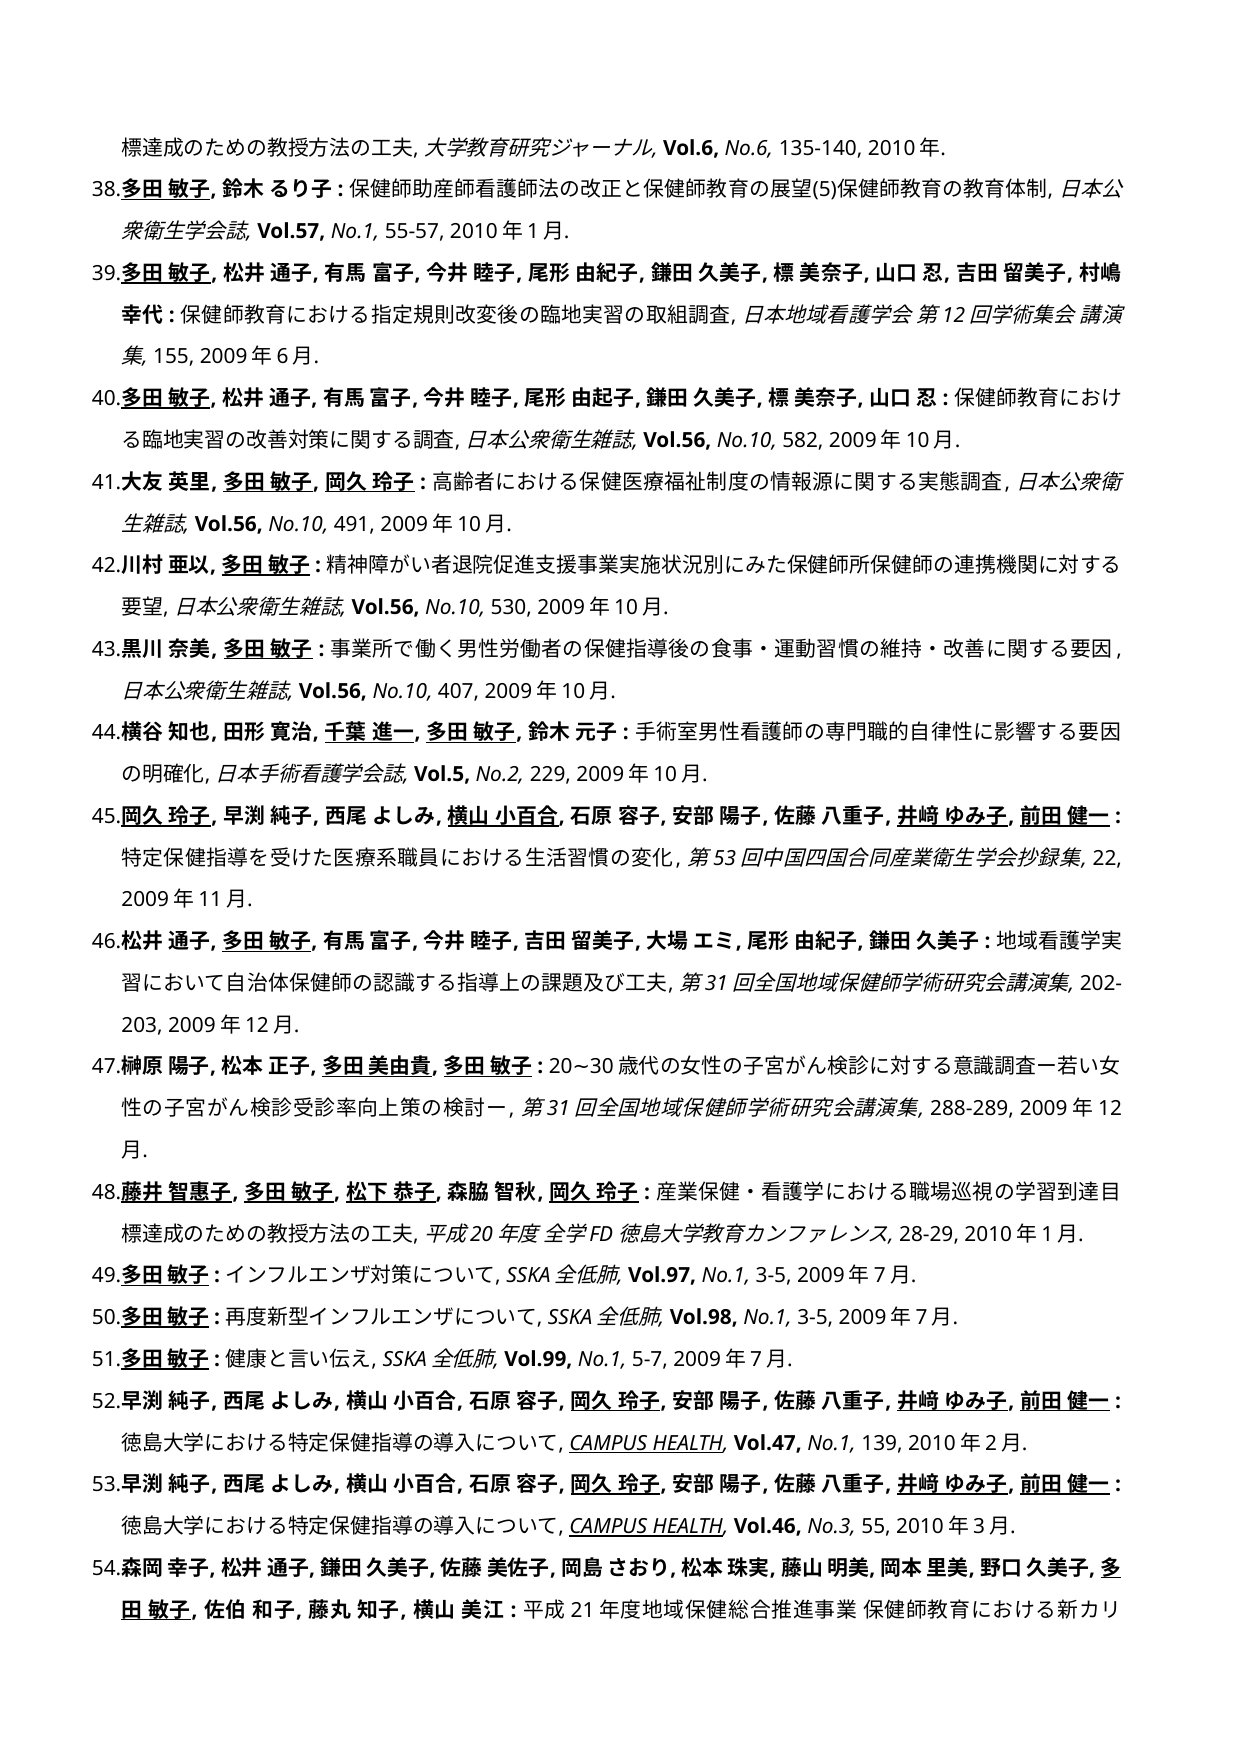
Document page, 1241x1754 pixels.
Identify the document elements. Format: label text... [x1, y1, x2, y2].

list 早渕 純子, 西尾 よしみ, 横山 小百合, 石原 容子, 岡久 玲子, 安部 陽子, 佐藤 八重子, 井﨑 ゆみ子, 前田 健一 : 徳島大学における特定保健指導の導入について, CAMPUS HEALTH, Vol.47, No.1, 139, 2010年2月. [92, 1378, 1122, 1462]
list 横谷 知也, 田形 寛治, 千葉 進一, 多田 敏子, 鈴木 元子 : 手術室男性看護師の専門職的自律性に影響する要因の明確化, 日本手術看護学会誌, Vol.5, No.2, 229, 2009年10月. [92, 710, 1122, 793]
list 多田 敏子 : 健康と言い伝え, SSKA全低肺, Vol.99, No.1, 5-7, 2009年7月. [92, 1336, 1122, 1378]
list 黒川 奈美, 多田 敏子 : 事業所で働く男性労働者の保健指導後の食事・運動習慣の維持・改善に関する要因, 日本公衆衛生雑誌, Vol.56, No.10, 407, 2009年10月. [92, 626, 1122, 710]
list 川村 亜以, 多田 敏子 : 精神障がい者退院促進支援事業実施状況別にみた保健師所保健師の連携機関に対する要望, 日本公衆衛生雑誌, Vol.56, No.10, 530, 2009年10月. [92, 543, 1122, 626]
list 榊原 陽子, 松本 正子, 多田 美由貴, 多田 敏子 : 20∼30歳代の女性の子宮がん検診に対する意識調査ー若い女性の子宮がん検診受診率向上策の検討ー, 第31回全国地域保健師学術研究会講演集, 288-289, 2009年12月. [92, 1044, 1122, 1169]
list 大友 英里, 多田 敏子, 岡久 玲子 : 高齢者における保健医療福祉制度の情報源に関する実態調査, 日本公衆衛生雑誌, Vol.56, No.10, 491, 2009年10月. [92, 459, 1122, 543]
list 岡久 玲子, 早渕 純子, 西尾 よしみ, 横山 小百合, 石原 容子, 安部 陽子, 佐藤 八重子, 井﨑 ゆみ子, 前田 健一 : 特定保健指導を受けた医療系職員における生活習慣の変化, 第53回中国四国合同産業衛生学会抄録集, 22, 2009年11月. [92, 793, 1122, 919]
list 多田 敏子, 松井 通子, 有馬 富子, 今井 睦子, 尾形 由起子, 鎌田 久美子, 標 美奈子, 山口 忍 : 保健師教育における臨地実習の改善対策に関する調査, 日本公衆衛生雑誌, Vol.56, No.10, 582, 2009年10月. [92, 376, 1122, 459]
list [92, 1545, 1122, 1629]
list 松井 通子, 多田 敏子, 有馬 富子, 今井 睦子, 吉田 留美子, 大場 エミ, 尾形 由紀子, 鎌田 久美子 : 地域看護学実習において自治体保健師の認識する指導上の課題及び工夫, 第31回全国地域保健師学術研究会講演集, 202-203, 2009年12月. [92, 919, 1122, 1044]
list 早渕 純子, 西尾 よしみ, 横山 小百合, 石原 容子, 岡久 玲子, 安部 陽子, 佐藤 八重子, 井﨑 ゆみ子, 前田 健一 : 徳島大学における特定保健指導の導入について, CAMPUS HEALTH, Vol.46, No.3, 55, 2010年3月. [92, 1462, 1122, 1545]
list 多田 敏子 : インフルエンザ対策について, SSKA全低肺, Vol.97, No.1, 3-5, 2009年7月. [92, 1253, 1122, 1295]
list 多田 敏子, 鈴木 るり子 : 保健師助産師看護師法の改正と保健師教育の展望(5)保健師教育の教育体制, 日本公衆衛生学会誌, Vol.57, No.1, 55-57, 2010年1月. [92, 167, 1122, 250]
list 多田 敏子 : 再度新型インフルエンザについて, SSKA全低肺, Vol.98, No.1, 3-5, 2009年7月. [92, 1295, 1122, 1336]
list 藤井 智惠子, 多田 敏子, 松下 恭子, 森脇 智秋, 岡久 玲子 : 産業保健・看護学における職場巡視の学習到達目標達成のための教授方法の工夫, 平成20年度 全学FD 徳島大学教育カンファレンス, 28-29, 2010年1月. [92, 1169, 1122, 1253]
list 多田 敏子, 松井 通子, 有馬 富子, 今井 睦子, 尾形 由紀子, 鎌田 久美子, 標 美奈子, 山口 忍, 吉田 留美子, 村嶋 幸代 : 保健師教育における指定規則改変後の臨地実習の取組調査, 日本地域看護学会 第12回学術集会 講演集, 155, 2009年6月. [92, 250, 1122, 376]
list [92, 125, 1122, 167]
